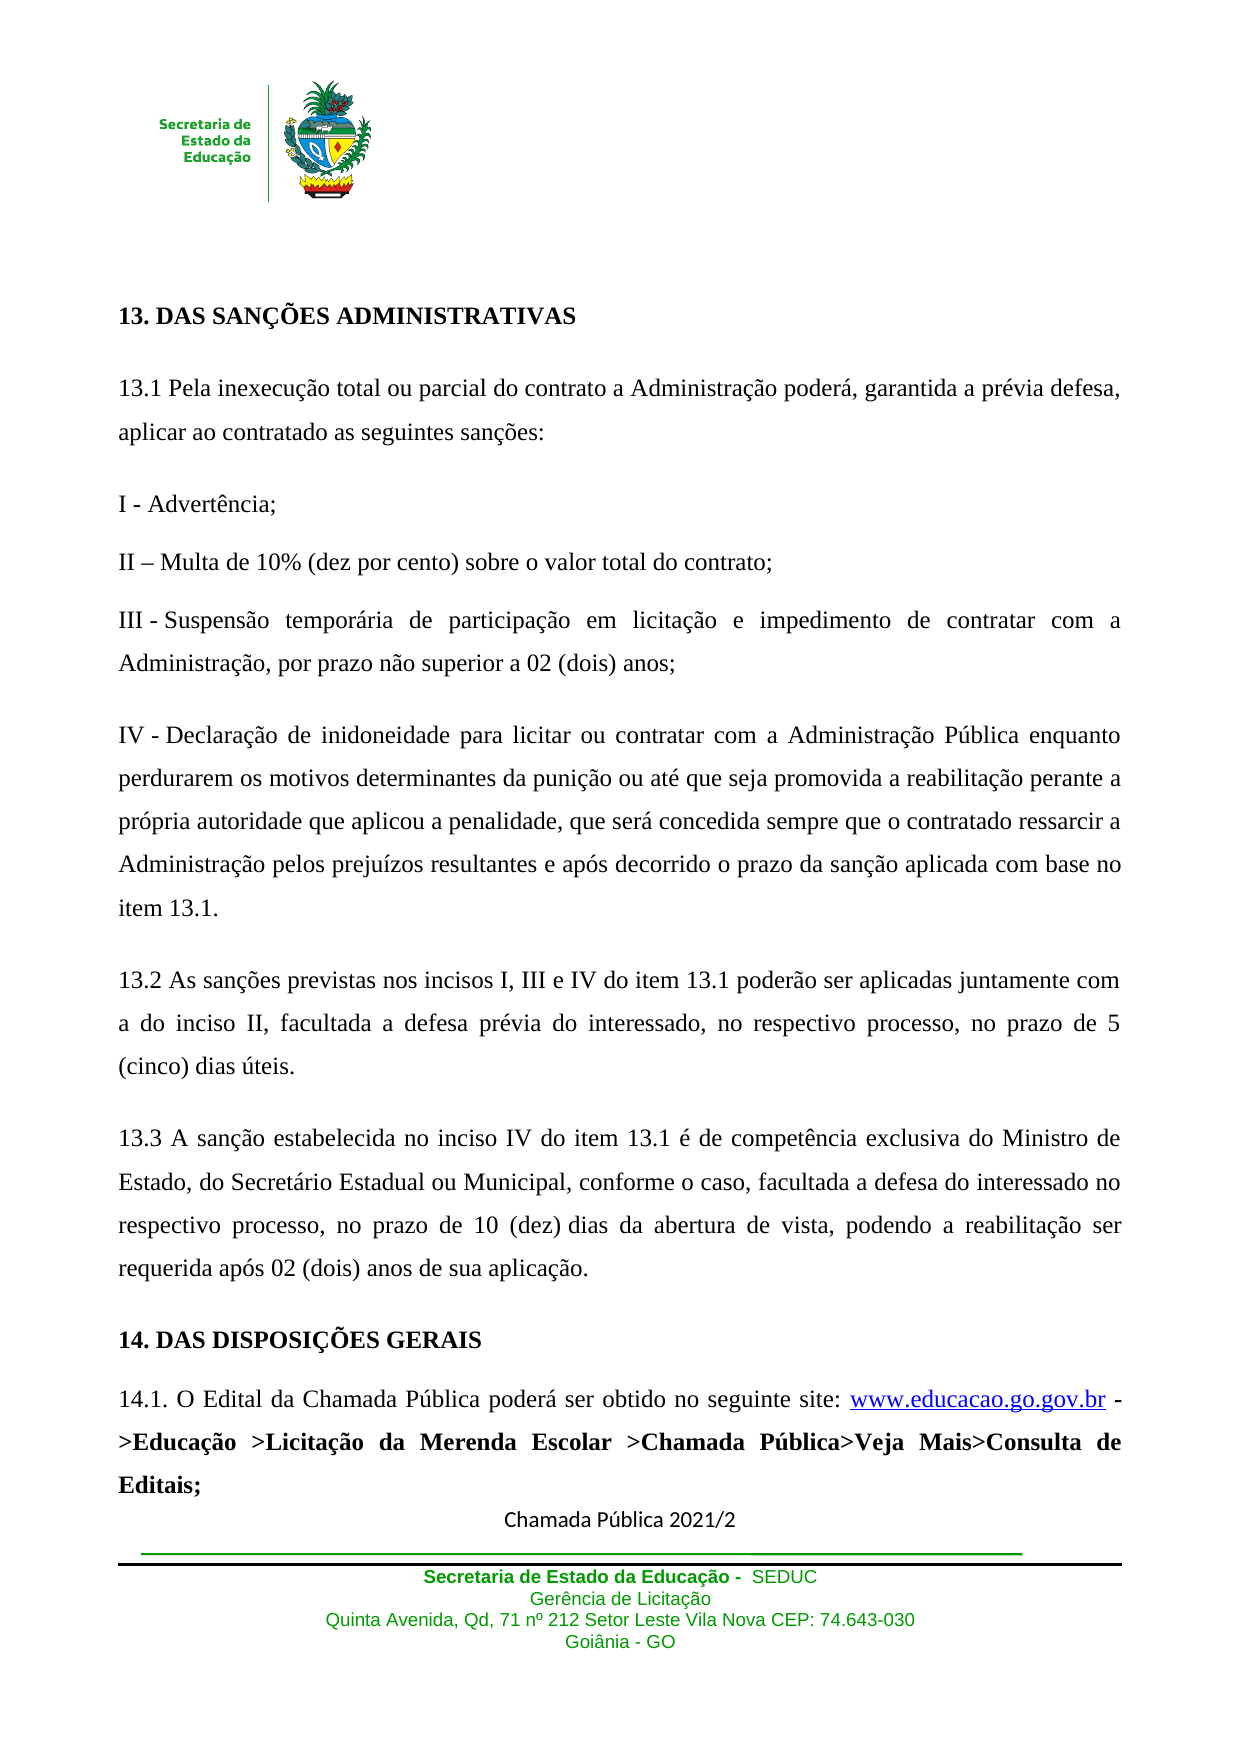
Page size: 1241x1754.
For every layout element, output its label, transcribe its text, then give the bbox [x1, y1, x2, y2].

text 13.1 Pela inexecução total ou parcial do contrato a Administração poderá, garantida a prévia defesa, aplicar ao contratado as seguintes sanções: [118, 373, 1122, 445]
picture [118, 73, 412, 210]
text IV - Declaração de inidoneidade para licitar ou contratar com a Administração Pública enquanto perdurarem os motivos determinantes da punição ou até que seja promovida a reabilitação perante a própria autoridade que aplicou a penalidade, que será concedida sempre que o contratado ressarcir a Administração pelos prejuízos resultantes e após decorrido o prazo da sanção aplicada com base no item 13.1. [118, 720, 1122, 921]
text 14.1. O Edital da Chamada Pública poderá ser obtido no seguinte site: www.educacao.go.gov.br ->Educação >Licitação da Merenda Escolar >Chamada Pública>Veja Mais>Consulta de Editais; [118, 1384, 1122, 1499]
text 14. DAS DISPOSIÇÕES GERAIS [118, 1325, 1122, 1354]
text 13.2 As sanções previstas nos incisos I, III e IV do item 13.1 poderão ser aplicadas juntamente com a do inciso II, facultada a defesa prévia do interessado, no respectivo processo, no prazo de 5 (cinco) dias úteis. [118, 965, 1122, 1080]
text II – Multa de 10% (dez por cento) sobre o valor total do contrato; [118, 547, 1122, 576]
text 13.3 A sanção estabelecida no inciso IV do item 13.1 é de competência exclusiva do Ministro de Estado, do Secretário Estadual ou Municipal, conforme o caso, facultada a defesa do interessado no respectivo processo, no prazo de 10 (dez) dias da abertura de vista, podendo a reabilitação ser requerida após 02 (dois) anos de sua aplicação. [118, 1123, 1122, 1282]
text III - Suspensão temporária de participação em licitação e impedimento de contratar com a Administração, por prazo não superior a 02 (dois) anos; [118, 605, 1122, 677]
text 13. DAS SANÇÕES ADMINISTRATIVAS [118, 301, 1122, 330]
text I - Advertência; [118, 489, 1122, 518]
